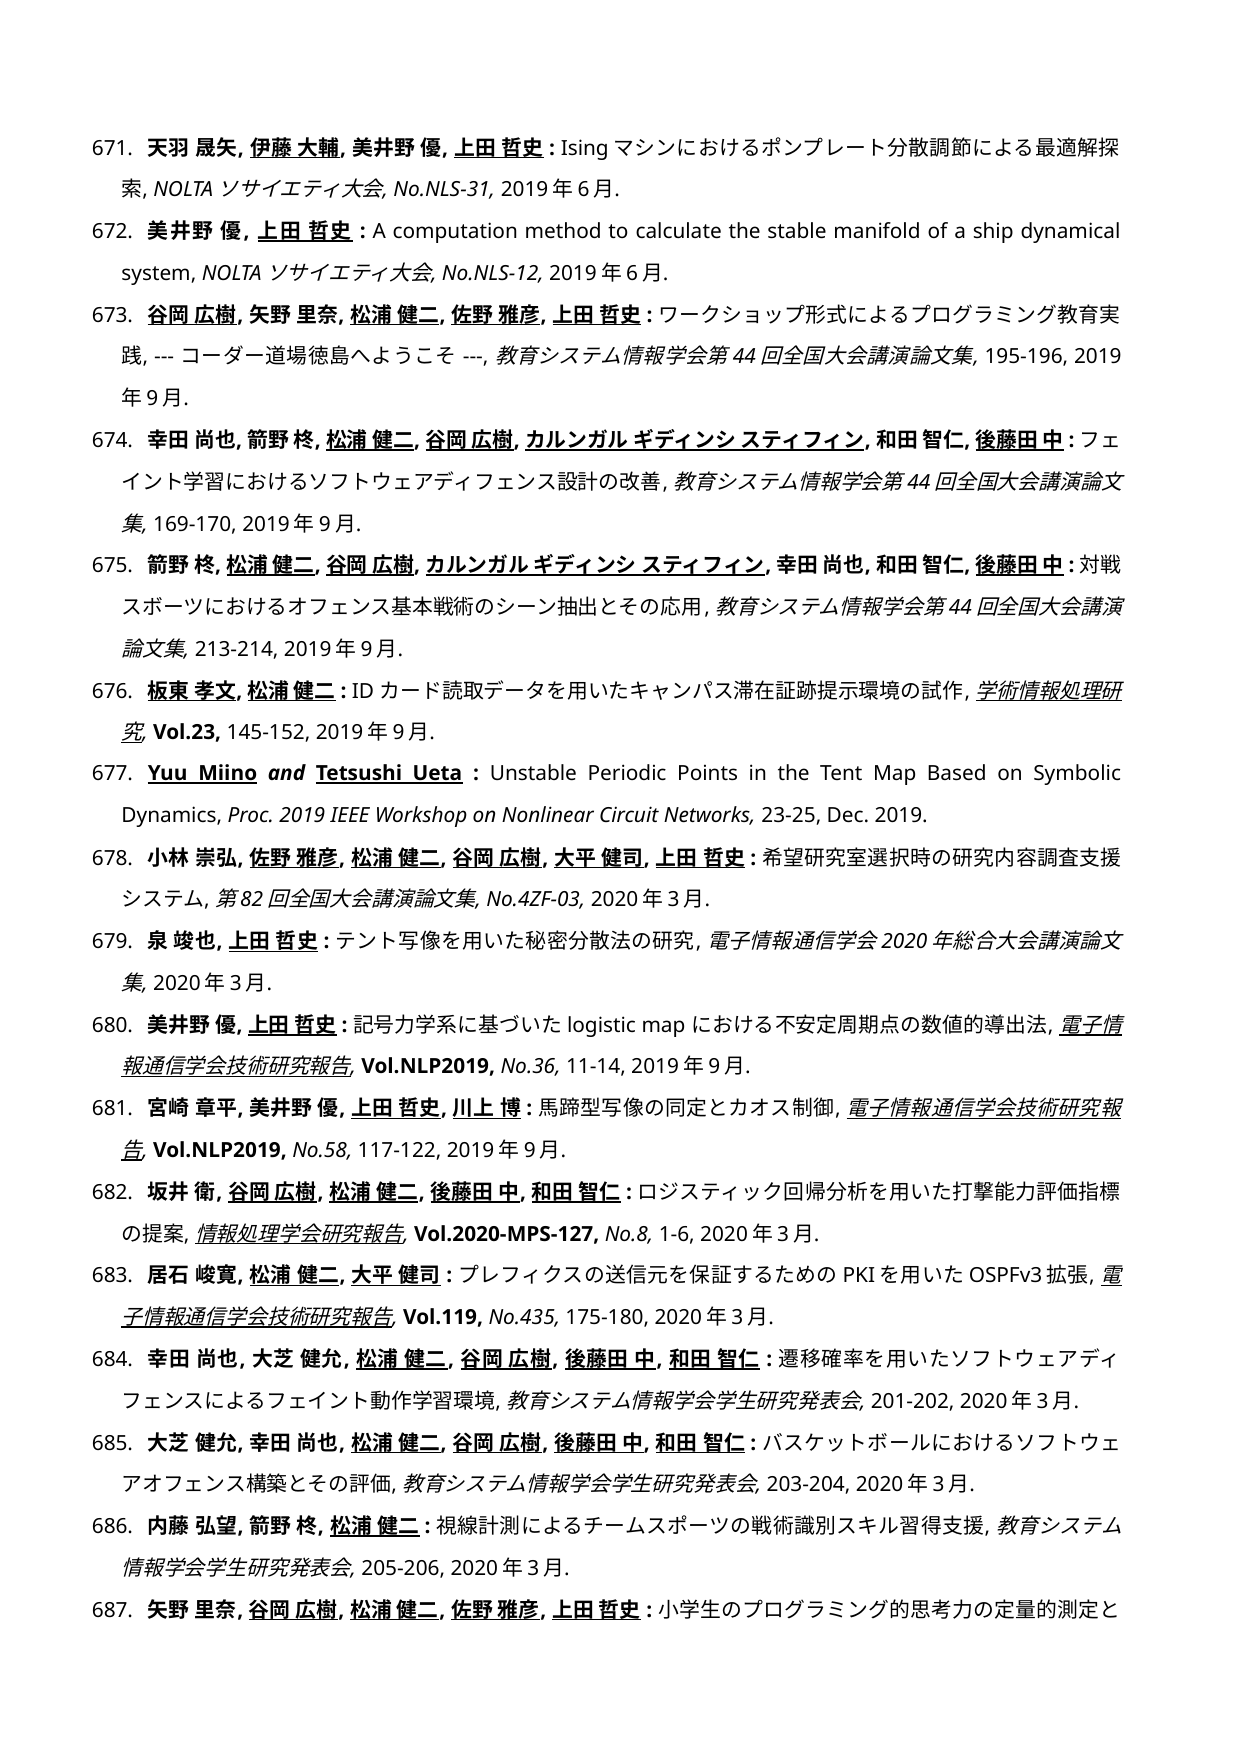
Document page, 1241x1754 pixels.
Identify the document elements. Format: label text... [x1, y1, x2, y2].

list 内藤 弘望, 箭野 柊, 松浦 健二 : 視線計測によるチームスポーツの戦術識別スキル習得支援, 教育システム情報学会学生研究発表会, 205-206, 2020年3月. [92, 1503, 1122, 1587]
list 宮崎 章平, 美井野 優, 上田 哲史, 川上 博 : 馬蹄型写像の同定とカオス制御, 電子情報通信学会技術研究報告, Vol.NLP2019, No.58, 117-122, 2019年9月. [92, 1086, 1122, 1169]
list 箭野 柊, 松浦 健二, 谷岡 広樹, カルンガル ギディンシ スティフィン, 幸田 尚也, 和田 智仁, 後藤田 中 : 対戦スボーツにおけるオフェンス基本戦術のシーン抽出とその応用, 教育システム情報学会第44回全国大会講演論文集, 213-214, 2019年9月. [92, 543, 1122, 668]
list 泉 竣也, 上田 哲史 : テント写像を用いた秘密分散法の研究, 電子情報通信学会2020年総合大会講演論文集, 2020年3月. [92, 919, 1122, 1002]
list Yuu Miino and Tetsushi Ueta : Unstable Periodic Points in the Tent Map Based on Symbolic Dynamics, Proc. 2019 IEEE Workshop on Nonlinear Circuit Networks, 23-25, Dec. 2019. [92, 752, 1122, 835]
list 谷岡 広樹, 矢野 里奈, 松浦 健二, 佐野 雅彦, 上田 哲史 : ワークショップ形式によるプログラミング教育実践, --- コーダー道場徳島へようこそ ---, 教育システム情報学会第44回全国大会講演論文集, 195-196, 2019年9月. [92, 292, 1122, 417]
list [92, 1587, 1122, 1629]
list 大芝 健允, 幸田 尚也, 松浦 健二, 谷岡 広樹, 後藤田 中, 和田 智仁 : バスケットボールにおけるソフトウェアオフェンス構築とその評価, 教育システム情報学会学生研究発表会, 203-204, 2020年3月. [92, 1420, 1122, 1503]
list 天羽 晟矢, 伊藤 大輔, 美井野 優, 上田 哲史 : Isingマシンにおけるポンプレート分散調節による最適解探索, NOLTAソサイエティ大会, No.NLS-31, 2019年6月. [92, 125, 1122, 209]
list 居石 峻寛, 松浦 健二, 大平 健司 : プレフィクスの送信元を保証するためのPKIを用いたOSPFv3拡張, 電子情報通信学会技術研究報告, Vol.119, No.435, 175-180, 2020年3月. [92, 1253, 1122, 1336]
list 小林 崇弘, 佐野 雅彦, 松浦 健二, 谷岡 広樹, 大平 健司, 上田 哲史 : 希望研究室選択時の研究内容調査支援システム, 第82回全国大会講演論文集, No.4ZF-03, 2020年3月. [92, 835, 1122, 919]
list 幸田 尚也, 大芝 健允, 松浦 健二, 谷岡 広樹, 後藤田 中, 和田 智仁 : 遷移確率を用いたソフトウェアディフェンスによるフェイント動作学習環境, 教育システム情報学会学生研究発表会, 201-202, 2020年3月. [92, 1336, 1122, 1420]
list 坂井 衛, 谷岡 広樹, 松浦 健二, 後藤田 中, 和田 智仁 : ロジスティック回帰分析を用いた打撃能力評価指標の提案, 情報処理学会研究報告, Vol.2020-MPS-127, No.8, 1-6, 2020年3月. [92, 1169, 1122, 1253]
list 板東 孝文, 松浦 健二 : ID カード読取データを用いたキャンパス滞在証跡提示環境の試作, 学術情報処理研究, Vol.23, 145-152, 2019年9月. [92, 668, 1122, 752]
list 美井野 優, 上田 哲史 : 記号力学系に基づいたlogistic map における不安定周期点の数値的導出法, 電子情報通信学会技術研究報告, Vol.NLP2019, No.36, 11-14, 2019年9月. [92, 1002, 1122, 1086]
list 幸田 尚也, 箭野 柊, 松浦 健二, 谷岡 広樹, カルンガル ギディンシ スティフィン, 和田 智仁, 後藤田 中 : フェイント学習におけるソフトウェアディフェンス設計の改善, 教育システム情報学会第44回全国大会講演論文集, 169-170, 2019年9月. [92, 417, 1122, 543]
list 美井野 優, 上田 哲史 : A computation method to calculate the stable manifold of a ship dynamical system, NOLTAソサイエティ大会, No.NLS-12, 2019年6月. [92, 209, 1122, 292]
